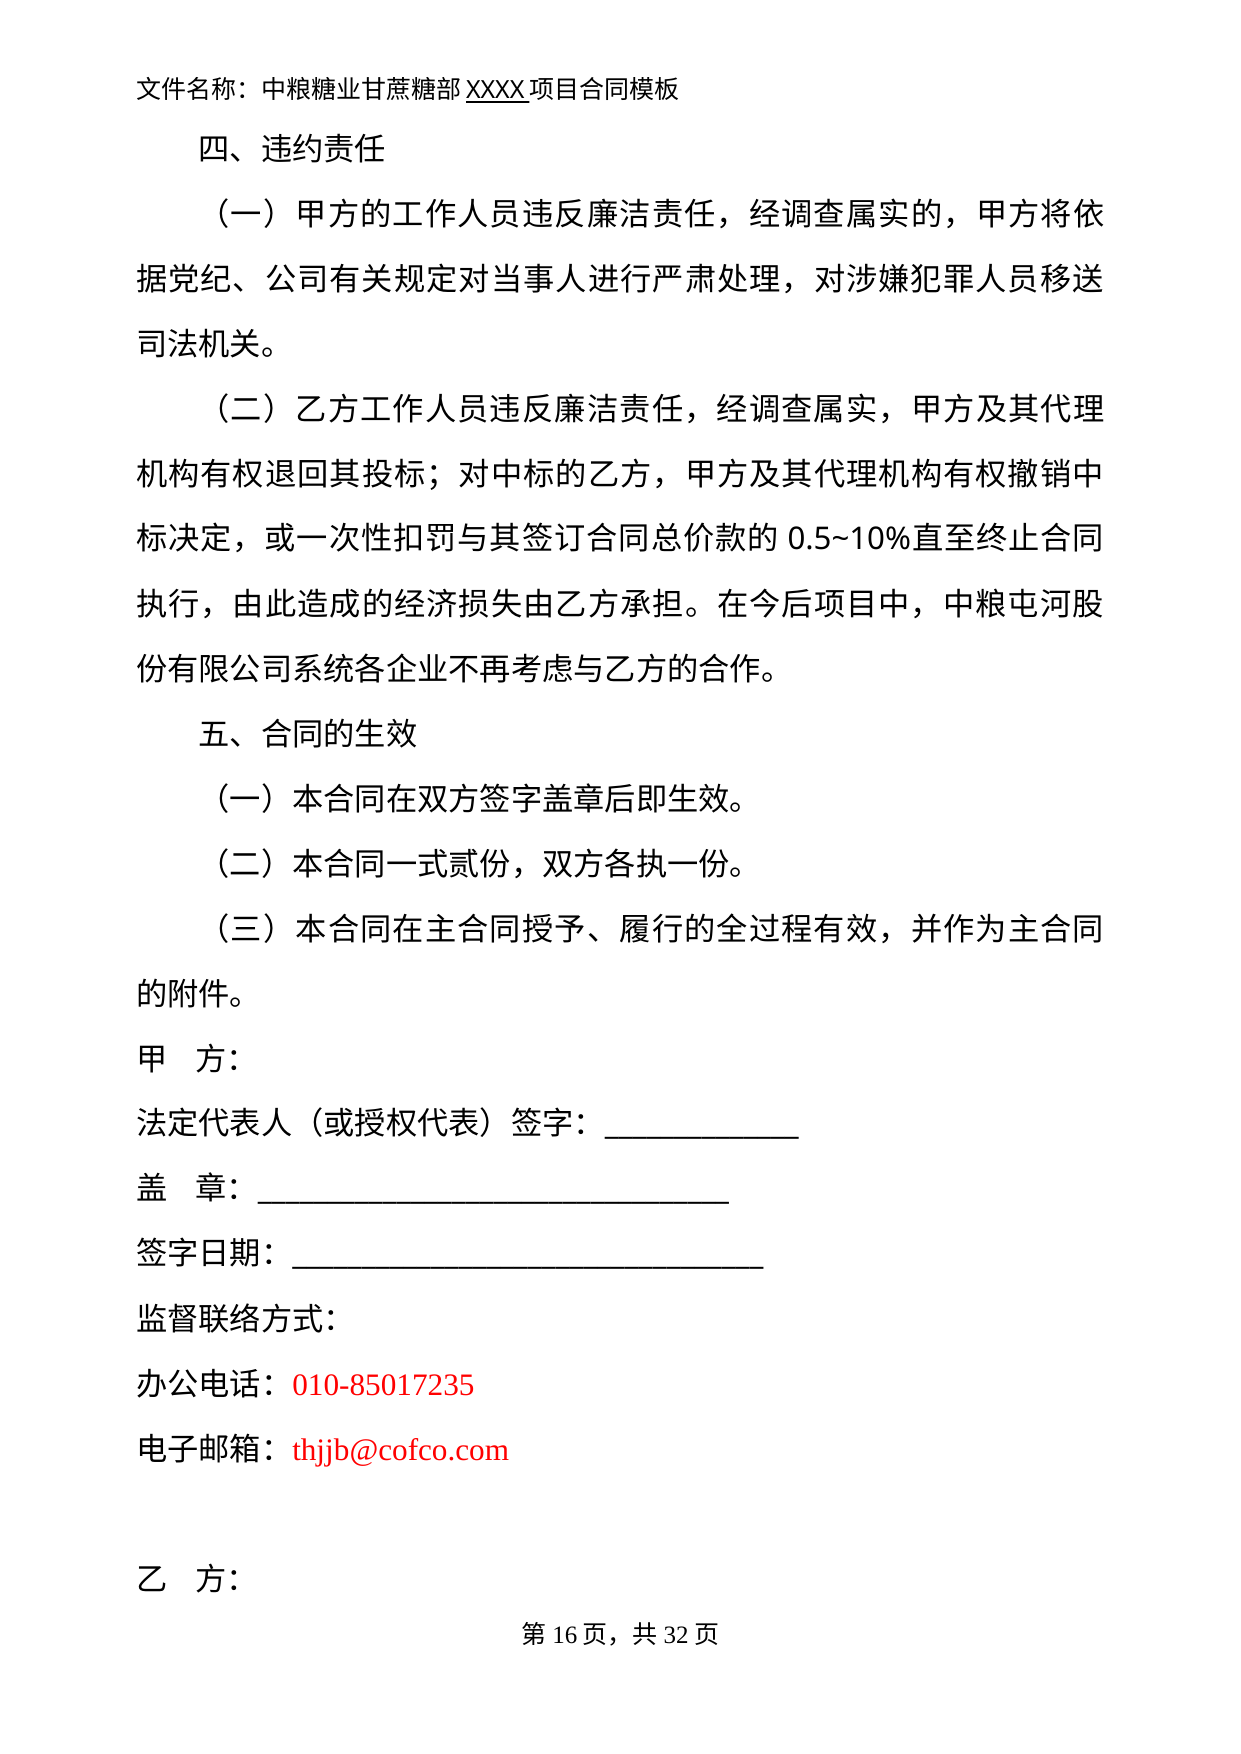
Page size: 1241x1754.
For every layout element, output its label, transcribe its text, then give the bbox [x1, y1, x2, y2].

text 监督联络方式： [136, 1284, 1104, 1349]
text （一）本合同在双方签字盖章后即生效。 [136, 764, 1104, 829]
text （二）本合同一式贰份，双方各执一份。 [136, 829, 1104, 894]
text 甲 方： [136, 1024, 1104, 1089]
text 盖 章：__________________________________ [136, 1154, 1104, 1219]
text 签字日期：__________________________________ [136, 1219, 1104, 1284]
text 电子邮箱：thjjb@cofco.com [136, 1414, 1104, 1479]
text 法定代表人（或授权代表）签字：______________ [136, 1089, 1104, 1154]
text （二）乙方工作人员违反廉洁责任，经调查属实，甲方及其代理机构有权退回其投标；对中标的乙方，甲方及其代理机构有权撤销中标决定，或一次性扣罚与其签订合同总价款的0.5~10%直至终止合同执行，由此造成的经济损失由乙方承担。在今后项目中，中粮屯河股份有限公司系统各企业不再考虑与乙方的合作。 [136, 374, 1104, 699]
text （三）本合同在主合同授予、履行的全过程有效，并作为主合同的附件。 [136, 894, 1104, 1024]
text 办公电话：010-85017235 [136, 1349, 1104, 1414]
text 乙 方： [136, 1544, 1104, 1609]
text 四、违约责任 [136, 114, 1104, 179]
text 五、合同的生效 [136, 699, 1104, 764]
text （一）甲方的工作人员违反廉洁责任，经调查属实的，甲方将依据党纪、公司有关规定对当事人进行严肃处理，对涉嫌犯罪人员移送司法机关。 [136, 179, 1104, 374]
